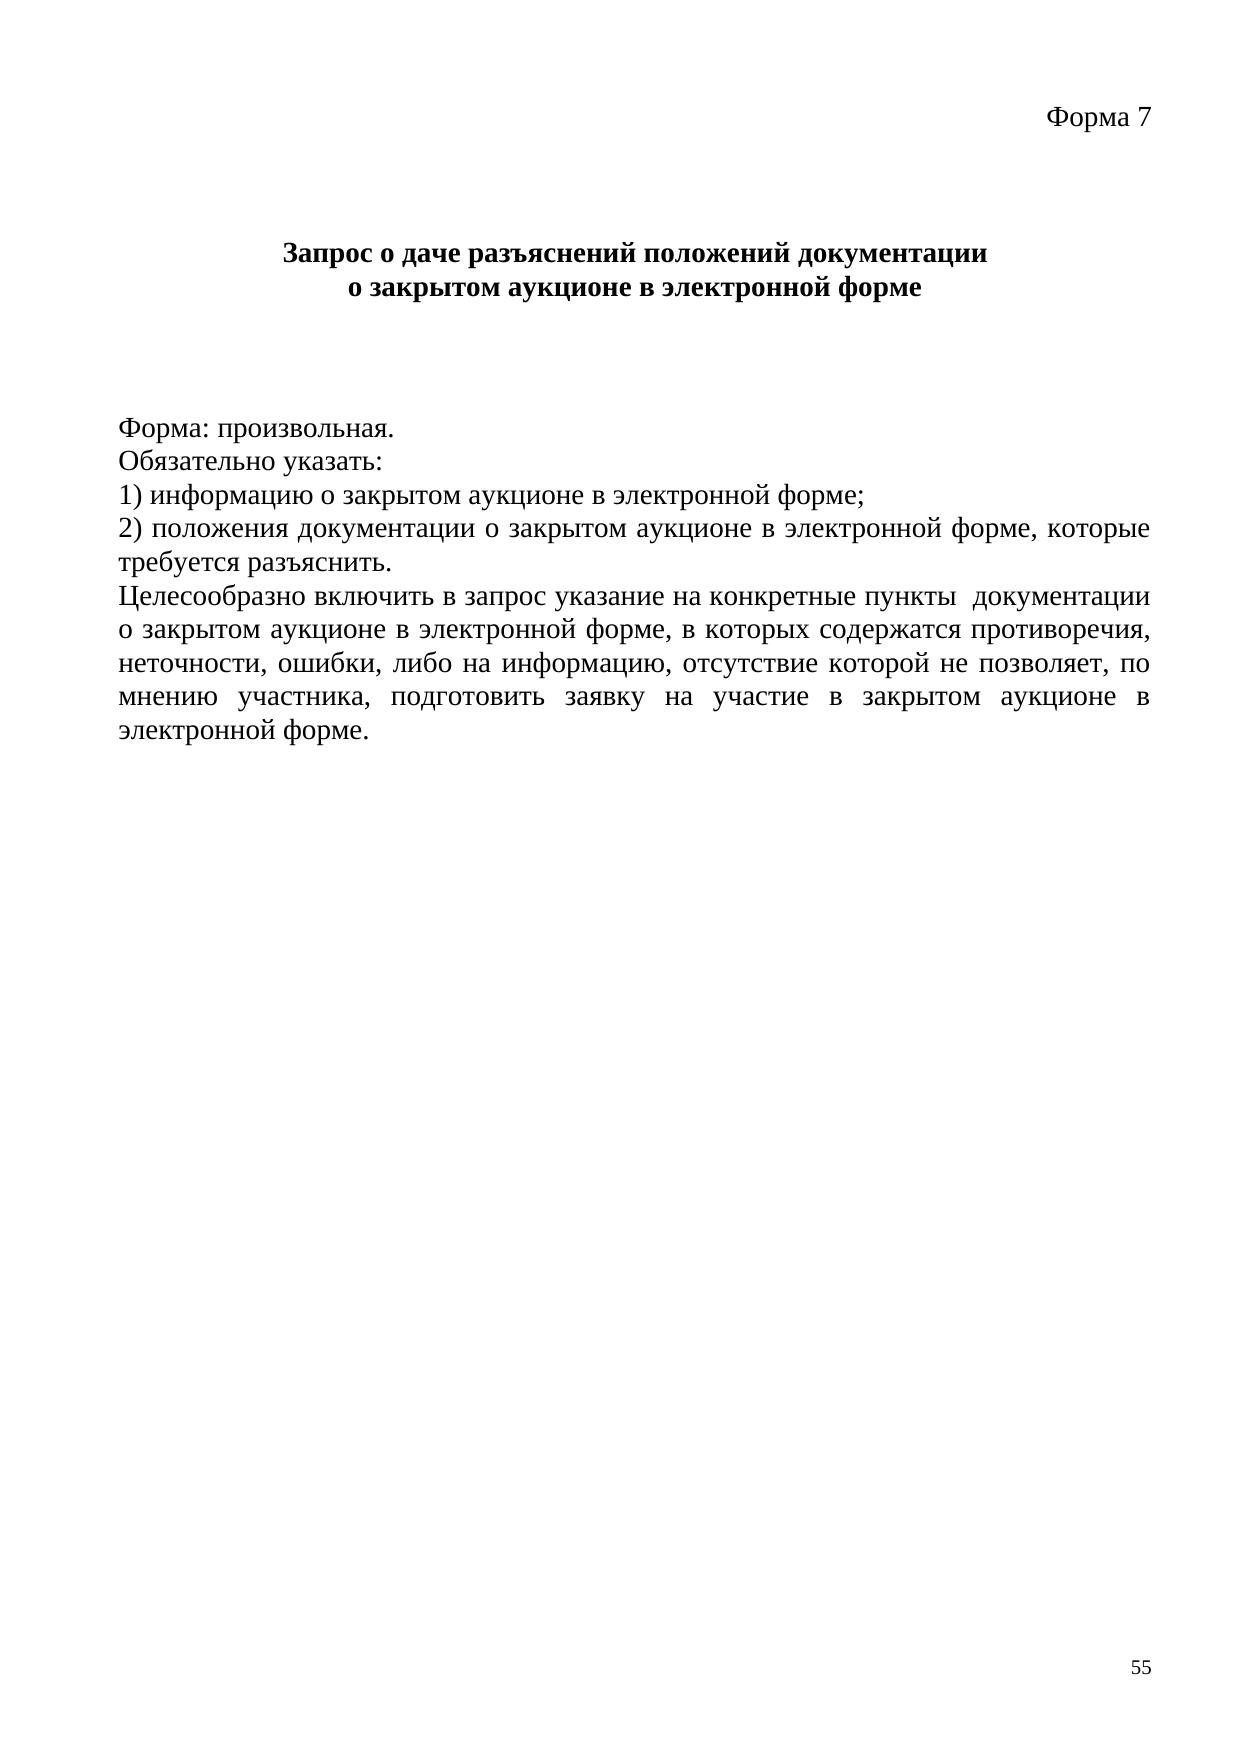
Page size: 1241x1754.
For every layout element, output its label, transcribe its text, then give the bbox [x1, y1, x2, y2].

subtitle Запрос о даче разъяснений положений документации [118, 236, 1152, 269]
text Обязательно указать: [118, 443, 1152, 477]
subtitle Форма 7 [118, 99, 1152, 133]
text 2) положения документации о закрытом аукционе в электронной форме, которые требуется разъяснить. [118, 511, 1152, 578]
text 1) информацию о закрытом аукционе в электронной форме; [118, 477, 1152, 511]
subtitle о закрытом аукционе в электронной форме [118, 269, 1152, 303]
text Целесообразно включить в запрос указание на конкретные пункты документации о закрытом аукционе в электронной форме, в которых содержатся противоречия, неточности, ошибки, либо на информацию, отсутствие которой не позволяет, по мнению участника, подготовить заявку на участие в закрытом аукционе в электронной форме. [118, 578, 1152, 745]
text Форма: произвольная. [118, 410, 1152, 443]
